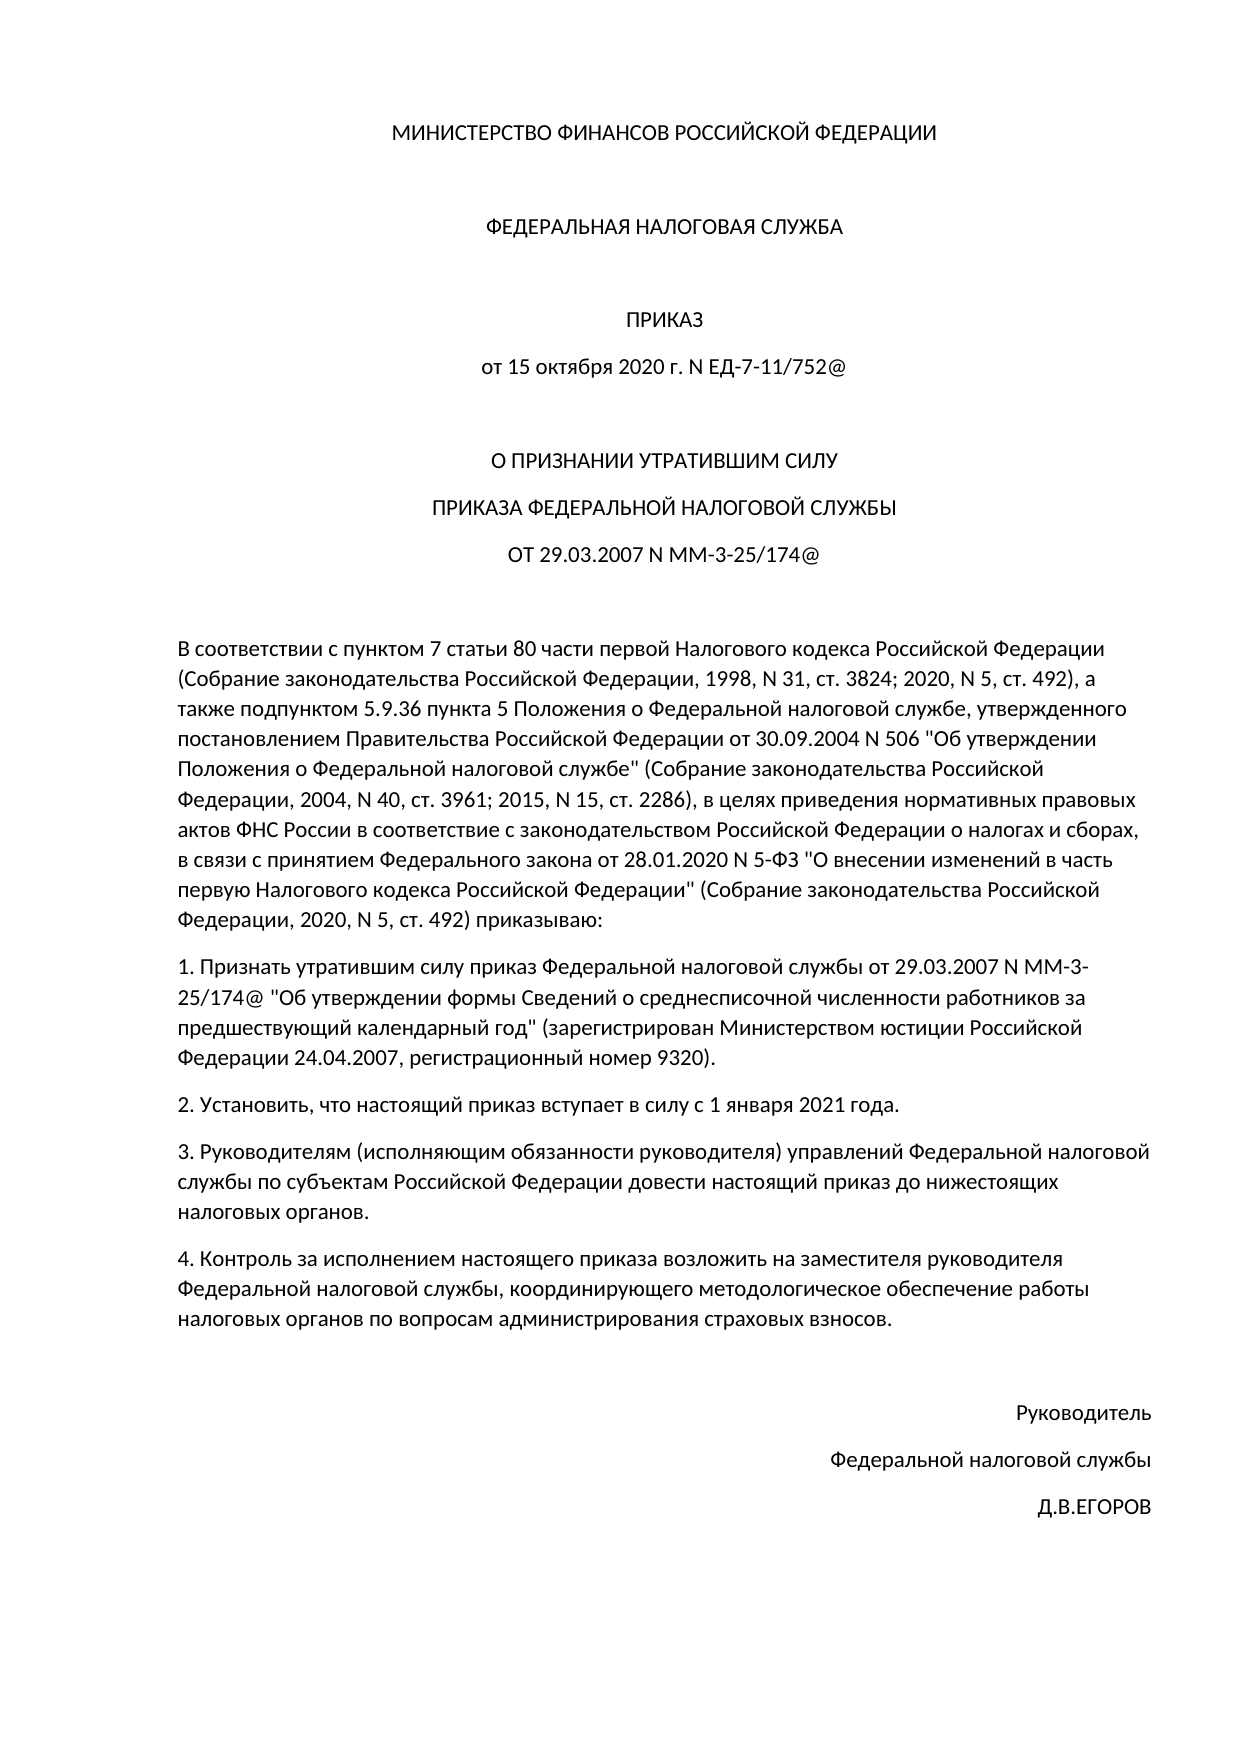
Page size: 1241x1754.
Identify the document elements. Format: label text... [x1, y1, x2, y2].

text Руководитель [177, 1398, 1152, 1426]
text Федеральной налоговой службы [177, 1445, 1152, 1473]
text 3. Руководителям (исполняющим обязанности руководителя) управлений Федеральной налоговой службы по субъектам Российской Федерации довести настоящий приказ до нижестоящих налоговых органов. [177, 1137, 1152, 1225]
text О ПРИЗНАНИИ УТРАТИВШИМ СИЛУ [177, 446, 1152, 474]
text Д.В.ЕГОРОВ [177, 1492, 1152, 1520]
text 4. Контроль за исполнением настоящего приказа возложить на заместителя руководителя Федеральной налоговой службы, координирующего методологическое обеспечение работы налоговых органов по вопросам администрирования страховых взносов. [177, 1244, 1152, 1333]
text 1. Признать утратившим силу приказ Федеральной налоговой службы от 29.03.2007 N ММ-3-25/174@ "Об утверждении формы Сведений о среднесписочной численности работников за предшествующий календарный год" (зарегистрирован Министерством юстиции Российской Федерации 24.04.2007, регистрационный номер 9320). [177, 952, 1152, 1071]
text 2. Установить, что настоящий приказ вступает в силу с 1 января 2021 года. [177, 1090, 1152, 1118]
text ПРИКАЗА ФЕДЕРАЛЬНОЙ НАЛОГОВОЙ СЛУЖБЫ [177, 493, 1152, 521]
text В соответствии с пунктом 7 статьи 80 части первой Налогового кодекса Российской Федерации (Собрание законодательства Российской Федерации, 1998, N 31, ст. 3824; 2020, N 5, ст. 492), а также подпунктом 5.9.36 пункта 5 Положения о Федеральной налоговой службе, утвержденного постановлением Правительства Российской Федерации от 30.09.2004 N 506 "Об утверждении Положения о Федеральной налоговой службе" (Собрание законодательства Российской Федерации, 2004, N 40, ст. 3961; 2015, N 15, ст. 2286), в целях приведения нормативных правовых актов ФНС России в соответствие с законодательством Российской Федерации о налогах и сборах, в связи с принятием Федерального закона от 28.01.2020 N 5-ФЗ "О внесении изменений в часть первую Налогового кодекса Российской Федерации" (Собрание законодательства Российской Федерации, 2020, N 5, ст. 492) приказываю: [177, 634, 1152, 934]
text ФЕДЕРАЛЬНАЯ НАЛОГОВАЯ СЛУЖБА [177, 212, 1152, 240]
text от 15 октября 2020 г. N ЕД-7-11/752@ [177, 352, 1152, 381]
text ПРИКАЗ [177, 306, 1152, 334]
text ОТ 29.03.2007 N ММ-3-25/174@ [177, 540, 1152, 568]
text МИНИСТЕРСТВО ФИНАНСОВ РОССИЙСКОЙ ФЕДЕРАЦИИ [177, 118, 1152, 146]
